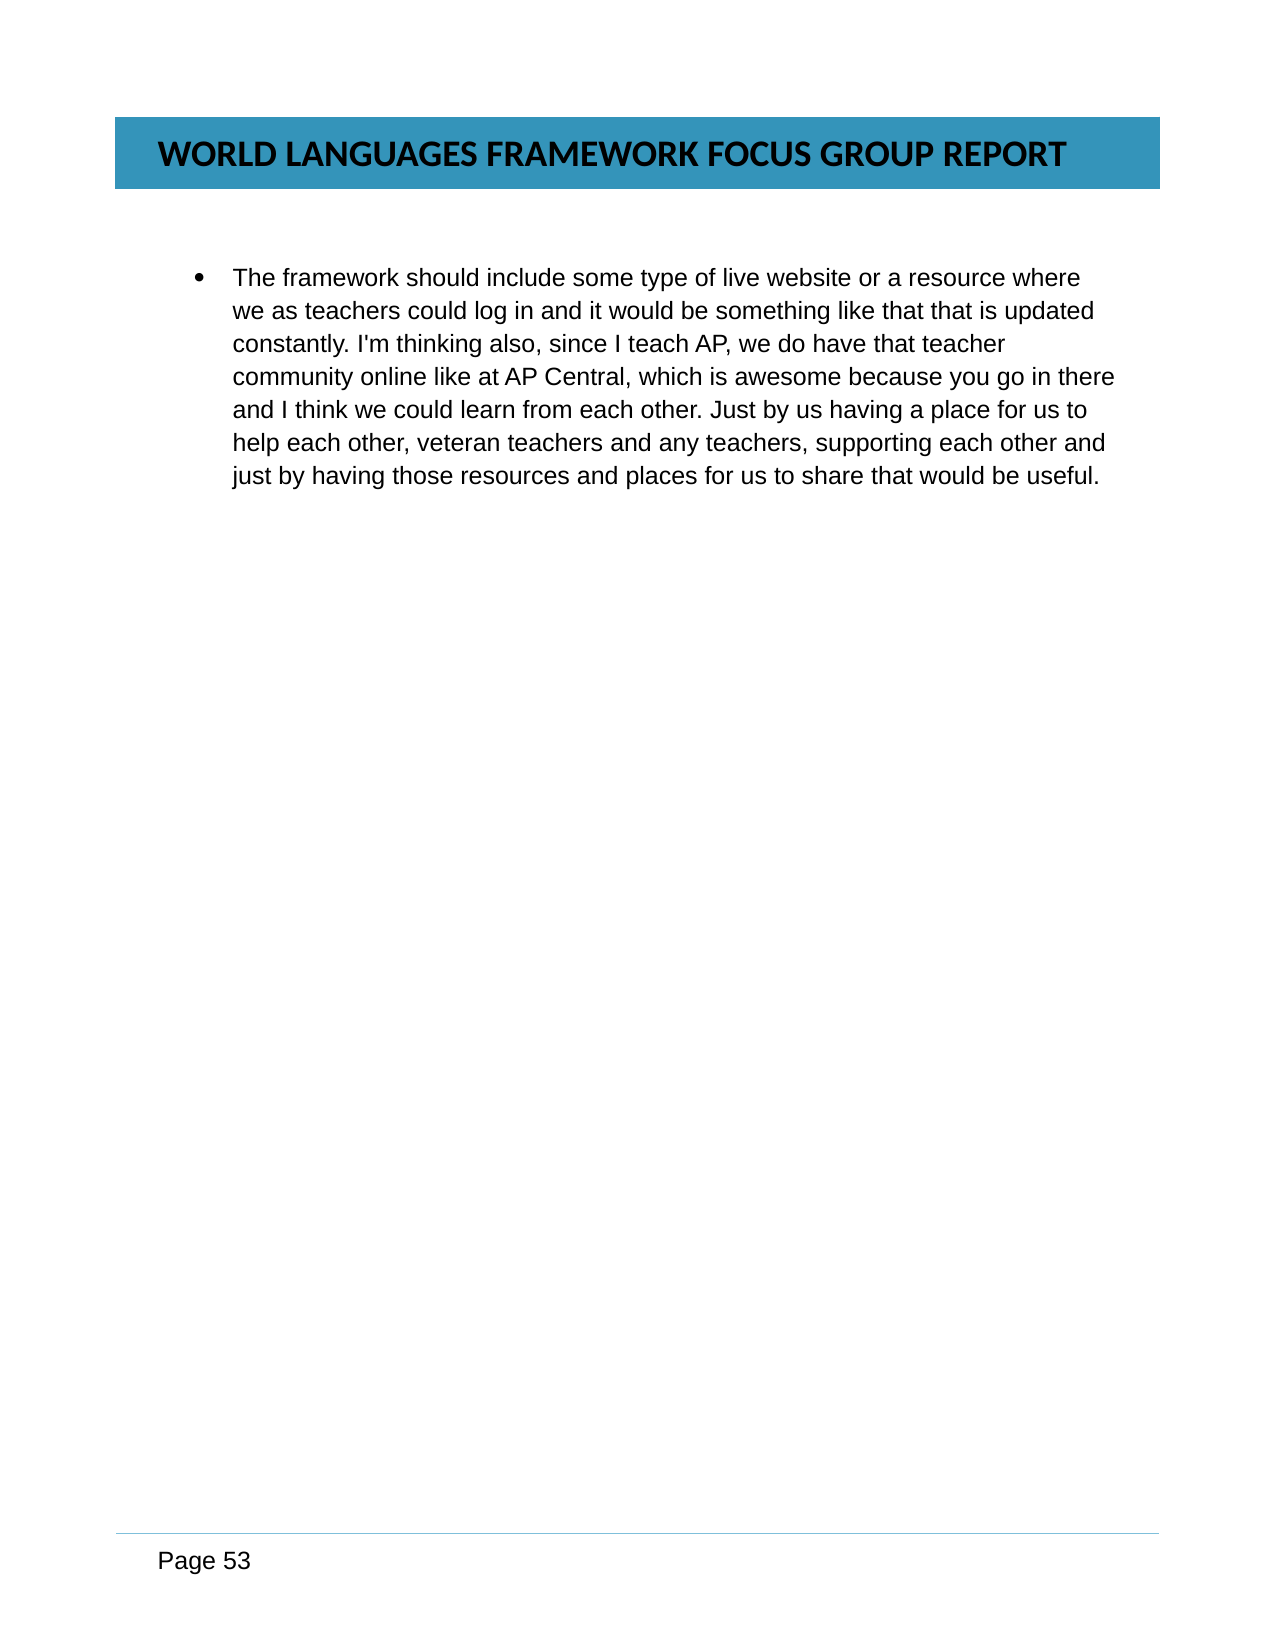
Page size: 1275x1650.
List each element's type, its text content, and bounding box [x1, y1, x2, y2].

list The framework should include some type of live website or a resource where we as teachers could log in and it would be something like that that is updated constantly. I'm thinking also, since I teach AP, we do have that teacher community online like at AP Central, which is awesome because you go in there and I think we could learn from each other. Just by us having a place for us to help each other, veteran teachers and any teachers, supporting each other and just by having those resources and places for us to share that would be useful. [195, 262, 1117, 489]
